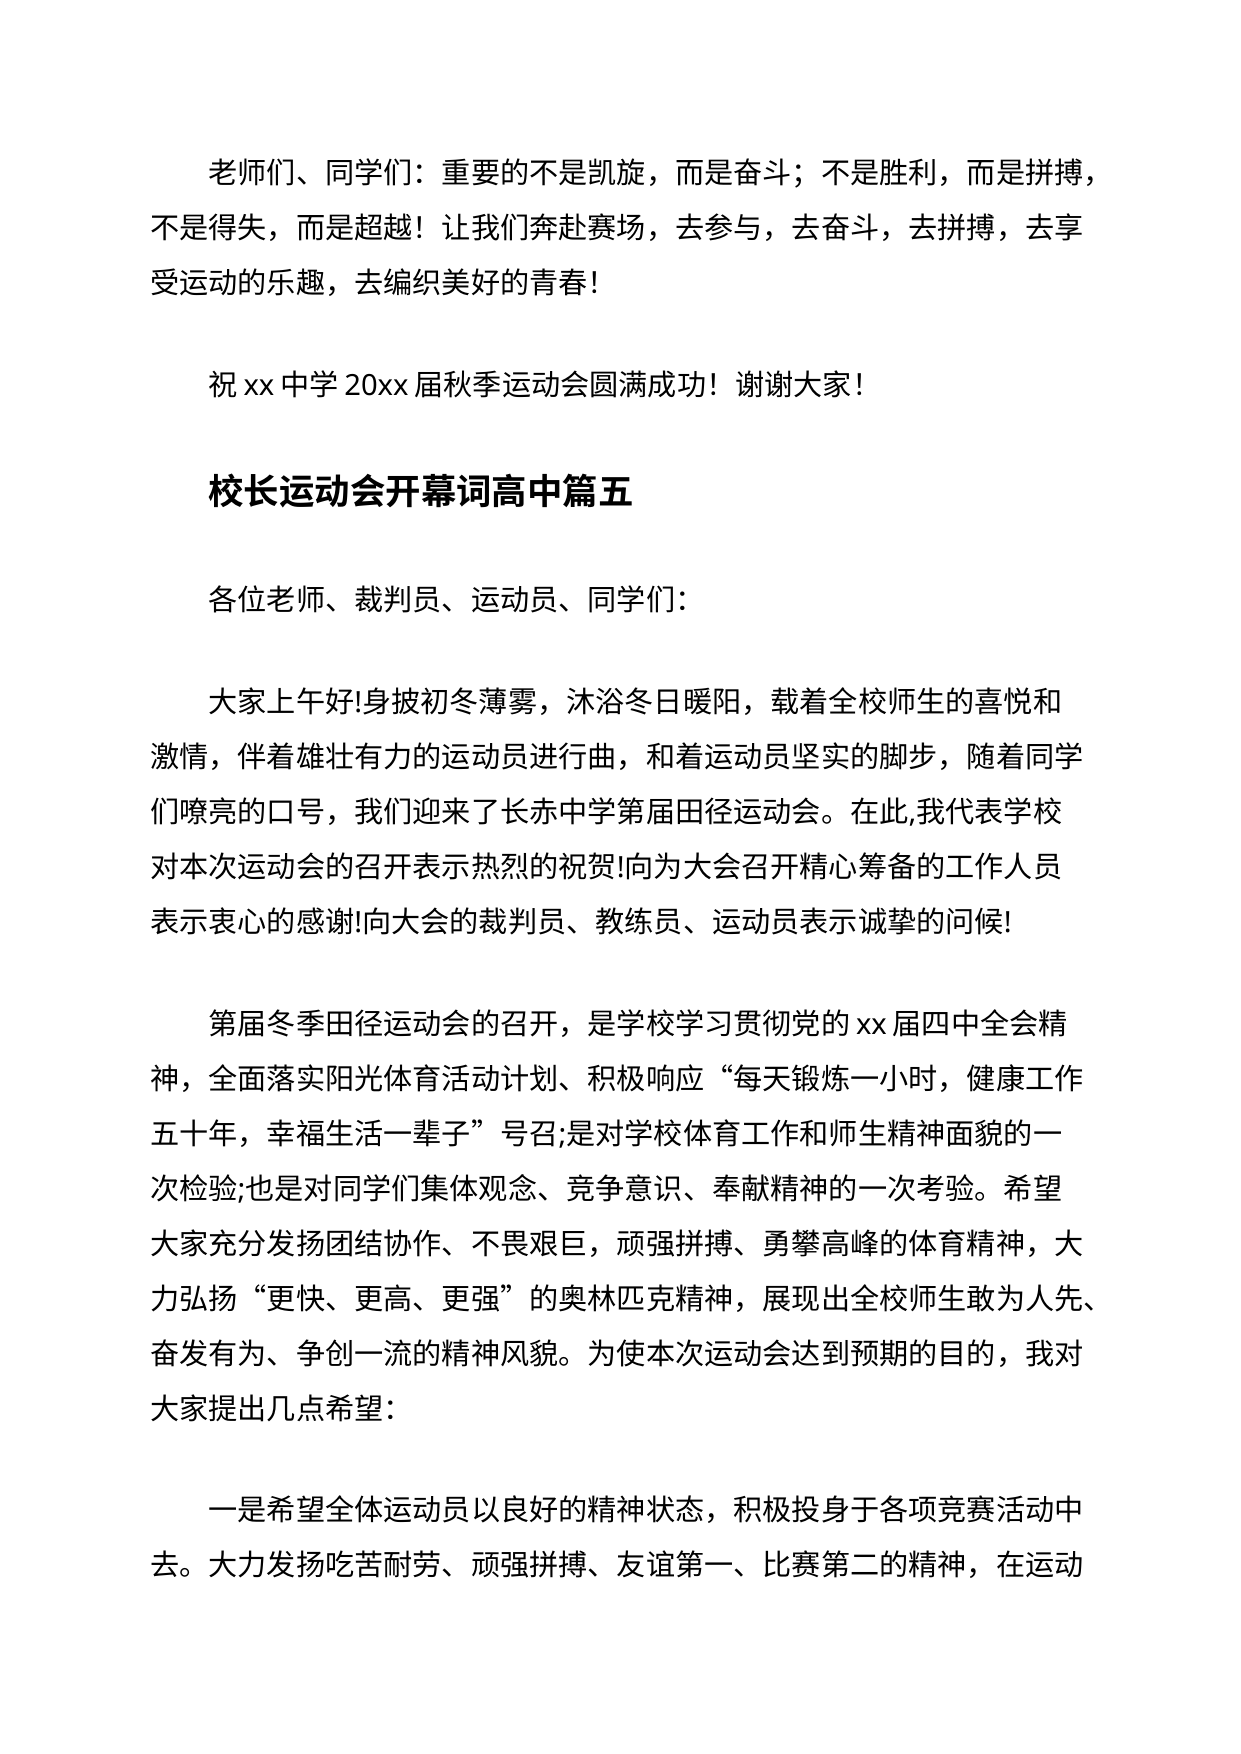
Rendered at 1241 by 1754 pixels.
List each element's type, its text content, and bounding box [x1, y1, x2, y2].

text 各位老师、裁判员、运动员、同学们： [150, 577, 1090, 619]
text 祝xx中学20xx届秋季运动会圆满成功！谢谢大家！ [150, 362, 1090, 404]
text 校长运动会开幕词高中篇五 [150, 463, 1090, 515]
text 老师们、同学们：重要的不是凯旋，而是奋斗；不是胜利，而是拼搏，不是得失，而是超越！让我们奔赴赛场，去参与，去奋斗，去拼搏，去享受运动的乐趣，去编织美好的青春！ [150, 150, 1090, 302]
text 大家上午好!身披初冬薄雾，沐浴冬日暖阳，载着全校师生的喜悦和激情，伴着雄壮有力的运动员进行曲，和着运动员坚实的脚步，随着同学们嘹亮的口号，我们迎来了长赤中学第届田径运动会。在此,我代表学校对本次运动会的召开表示热烈的祝贺!向为大会召开精心筹备的工作人员表示衷心的感谢!向大会的裁判员、教练员、运动员表示诚挚的问候! [150, 679, 1090, 941]
text 第届冬季田径运动会的召开，是学校学习贯彻党的xx届四中全会精神，全面落实阳光体育活动计划、积极响应“每天锻炼一小时，健康工作五十年，幸福生活一辈子”号召;是对学校体育工作和师生精神面貌的一次检验;也是对同学们集体观念、竞争意识、奉献精神的一次考验。希望大家充分发扬团结协作、不畏艰巨，顽强拼搏、勇攀高峰的体育精神，大力弘扬“更快、更高、更强”的奥林匹克精神，展现出全校师生敢为人先、奋发有为、争创一流的精神风貌。为使本次运动会达到预期的目的，我对大家提出几点希望： [150, 1001, 1090, 1427]
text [150, 1487, 1090, 1584]
